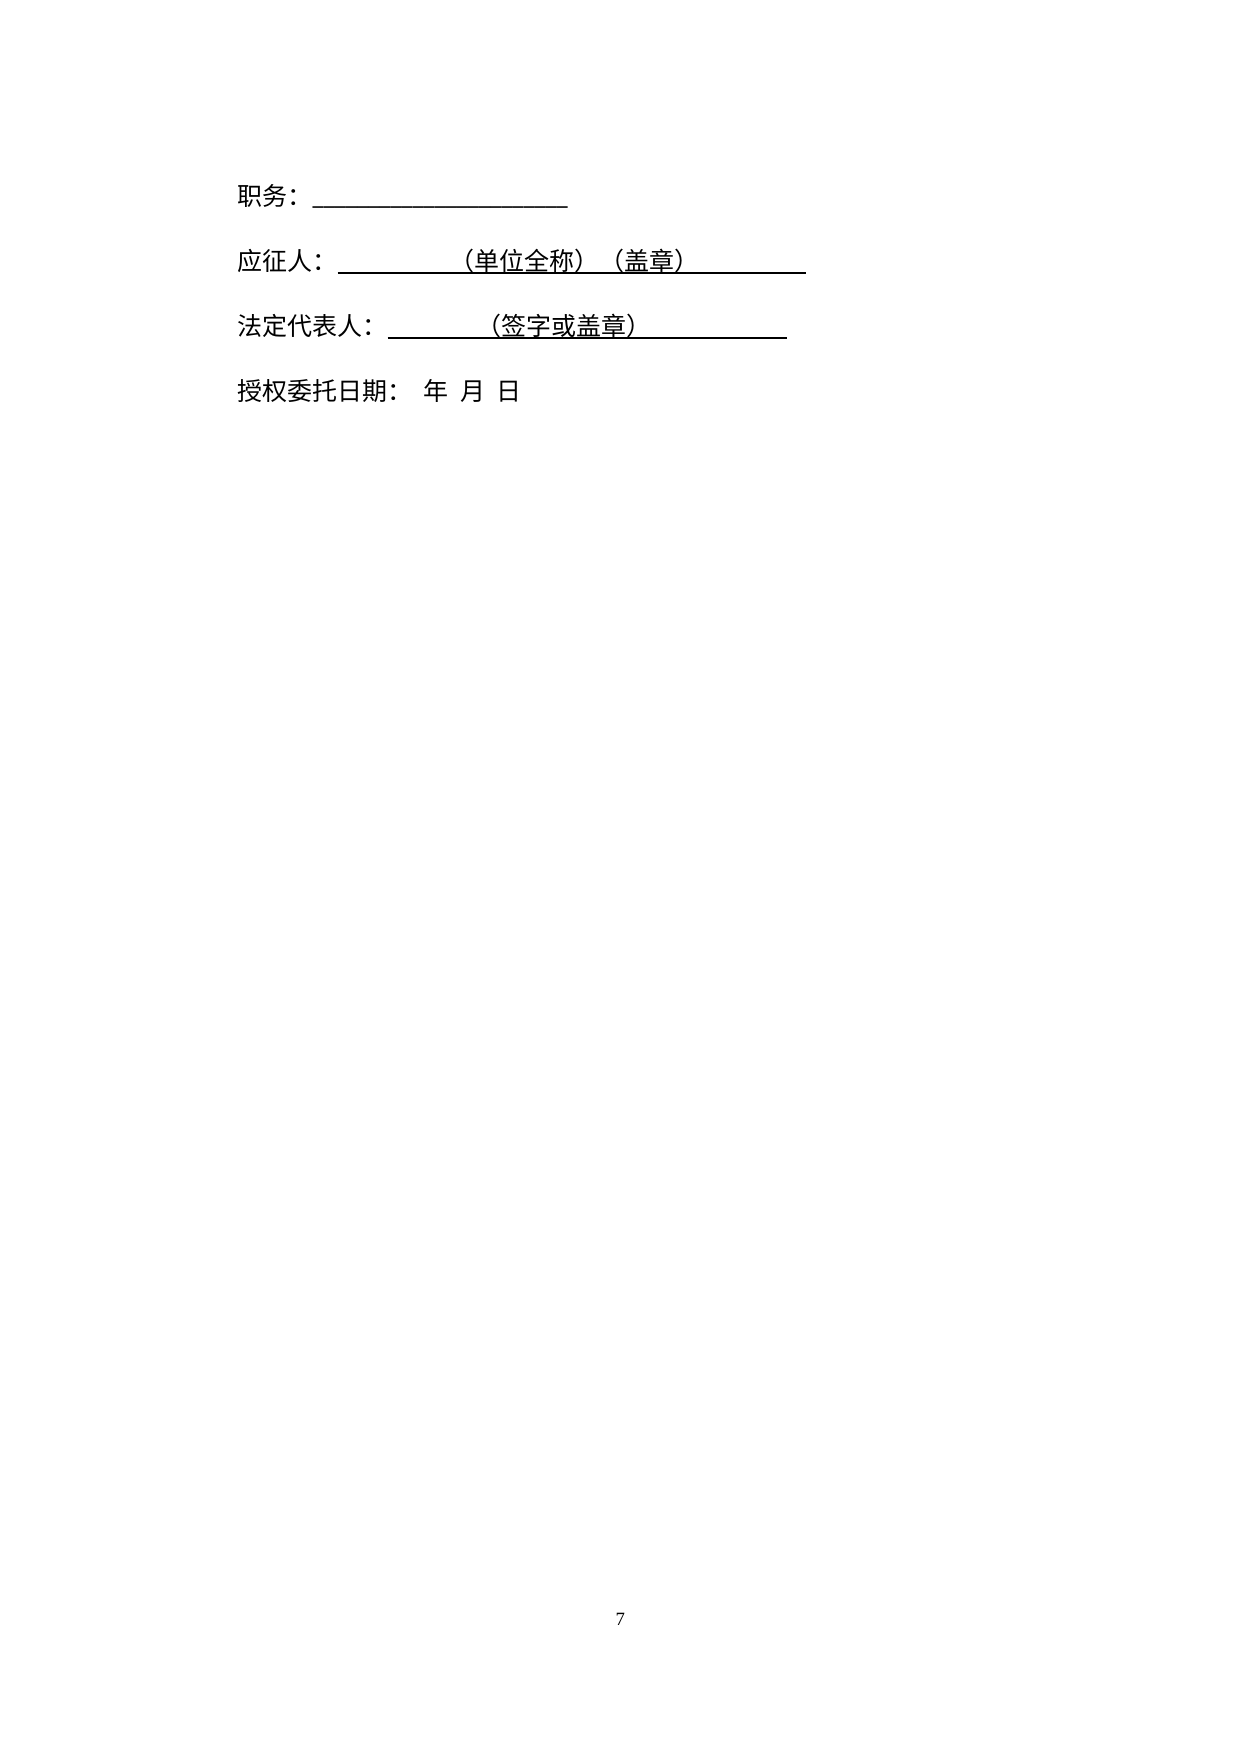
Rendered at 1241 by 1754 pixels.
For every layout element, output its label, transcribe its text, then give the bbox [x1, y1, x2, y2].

text 授权委托日期： 年 月 日 [187, 357, 1053, 422]
text 职务：_______________________ [187, 162, 1053, 227]
text 应征人： （单位全称）（盖章） [187, 227, 1053, 292]
text 法定代表人： （签字或盖章） [187, 292, 1053, 357]
